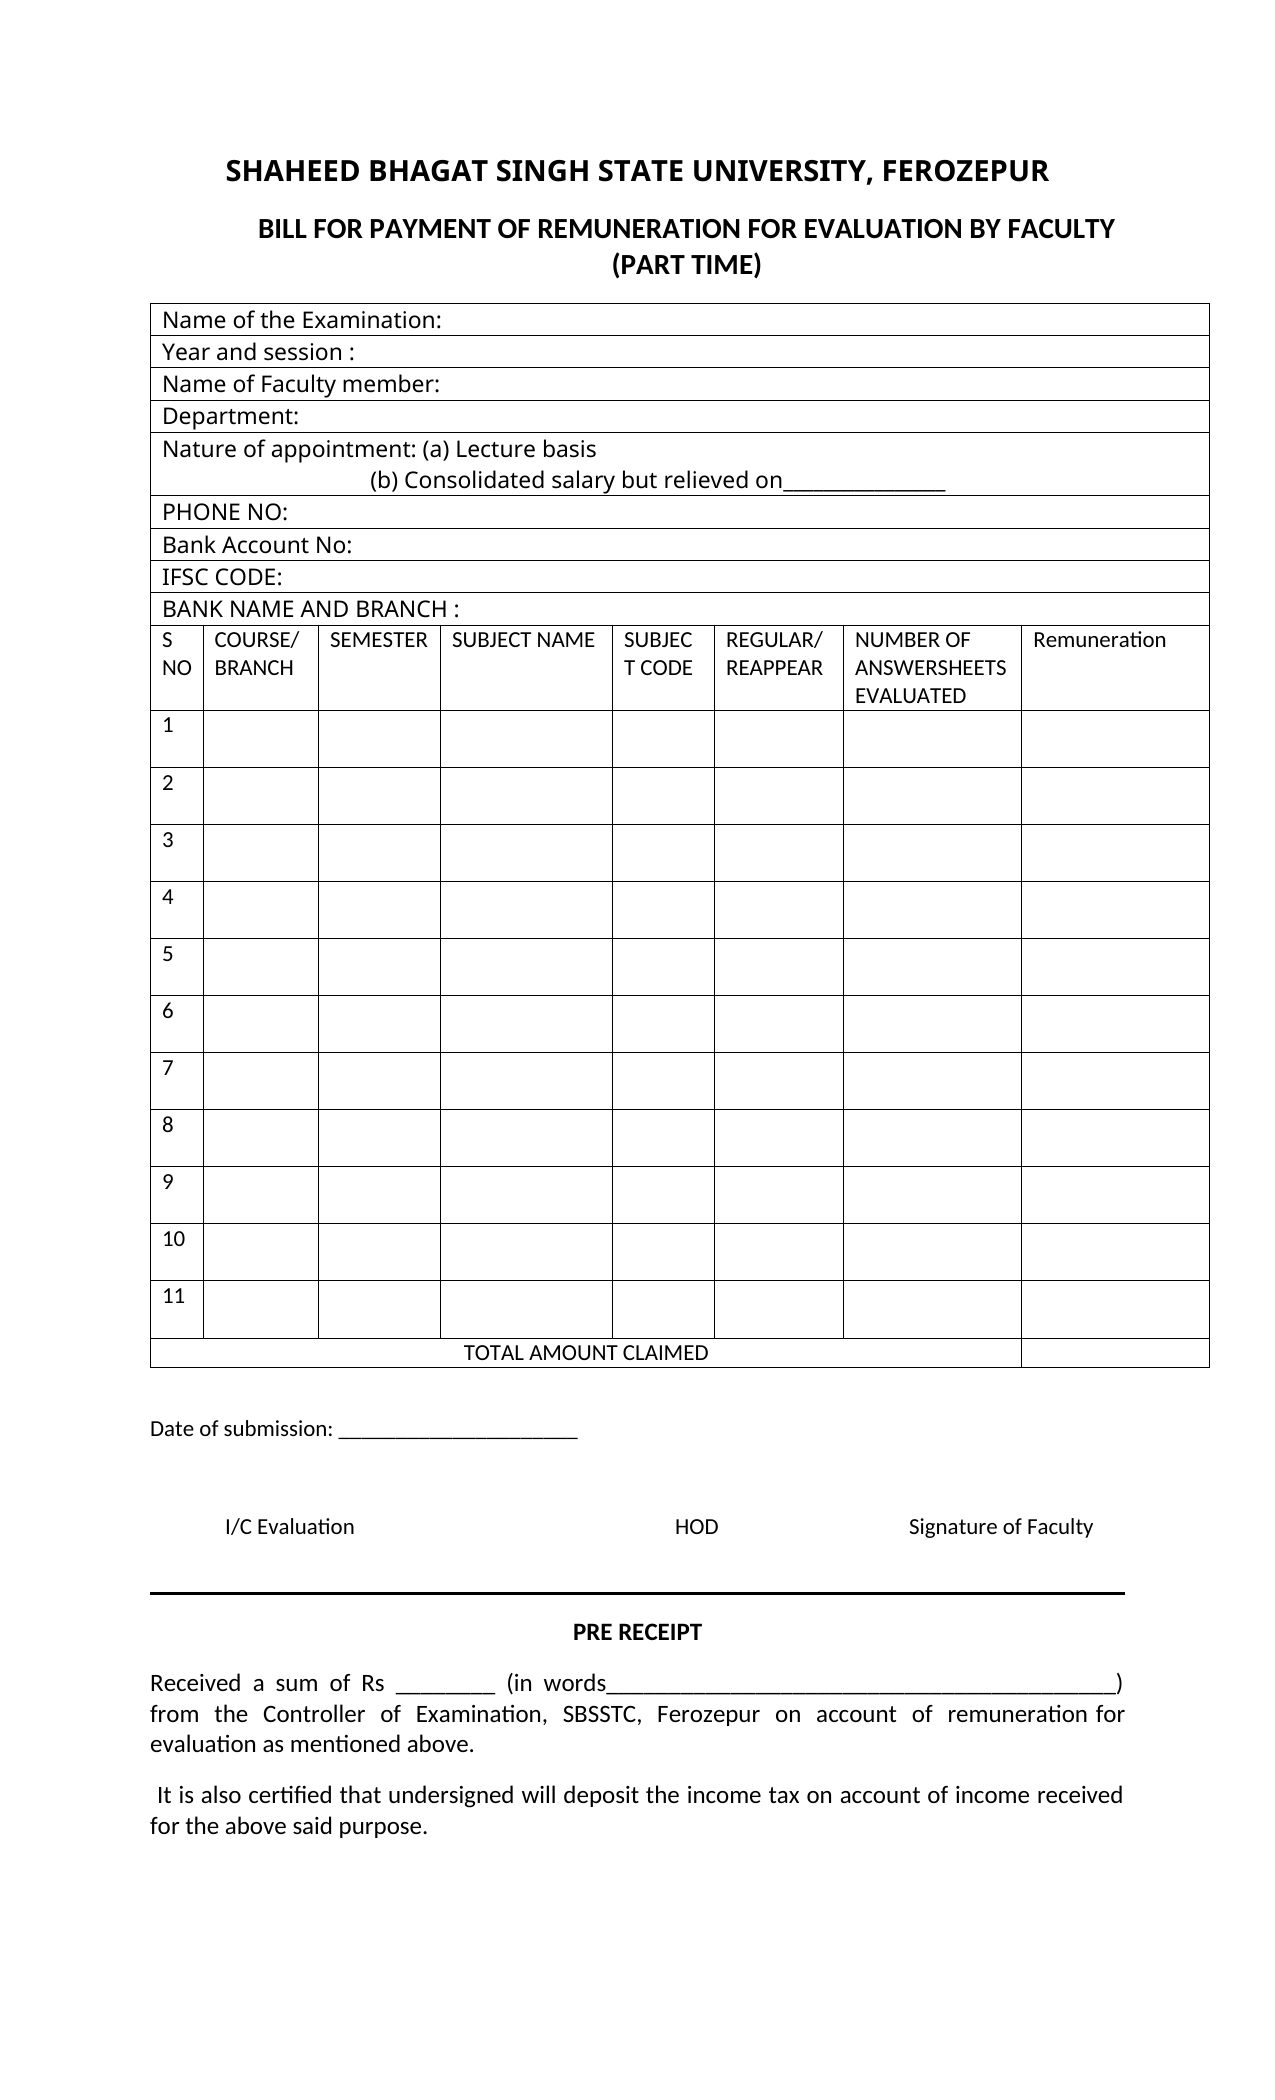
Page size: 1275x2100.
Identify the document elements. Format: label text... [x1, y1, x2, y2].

table_cell REGULAR/REAPPEAR [715, 626, 843, 709]
table_cell [1022, 825, 1209, 881]
table_cell [441, 1167, 612, 1223]
table_cell [1022, 711, 1209, 767]
table_cell 7 [151, 1053, 203, 1109]
table_cell [319, 996, 440, 1052]
table_cell [715, 1110, 843, 1166]
table_cell Name of Faculty member: [151, 368, 1209, 399]
table_cell [715, 768, 843, 824]
table_cell [844, 882, 1021, 938]
table_cell [441, 1053, 612, 1109]
table_cell [844, 711, 1021, 767]
table_cell 10 [151, 1224, 203, 1280]
table_cell 3 [151, 825, 203, 881]
table_cell Bank Account No: [151, 529, 1209, 560]
table_cell [441, 939, 612, 995]
table_cell S NO [151, 626, 203, 709]
table_cell [715, 1224, 843, 1280]
table_cell [204, 939, 318, 995]
table_cell [844, 1053, 1021, 1109]
table_cell [319, 768, 440, 824]
table_cell [613, 1110, 714, 1166]
table_cell [844, 1167, 1021, 1223]
table_cell [1022, 1167, 1209, 1223]
table_cell [613, 825, 714, 881]
text I/C Evaluation HOD Signature of Faculty [150, 1512, 1125, 1540]
table_cell [715, 996, 843, 1052]
table_cell [1022, 939, 1209, 995]
table_cell [1022, 1281, 1209, 1337]
table_cell Year and session : [151, 336, 1209, 367]
table_cell [1022, 882, 1209, 938]
table_cell [1022, 1110, 1209, 1166]
table_cell [715, 1053, 843, 1109]
table_cell [844, 1110, 1021, 1166]
table_cell [613, 711, 714, 767]
table_cell 11 [151, 1281, 203, 1337]
text SHAHEED BHAGAT SINGH STATE UNIVERSITY, FEROZEPUR [150, 150, 1125, 190]
table_cell [613, 939, 714, 995]
table_cell [204, 1053, 318, 1109]
table_cell [204, 996, 318, 1052]
table_cell PHONE NO: [151, 496, 1209, 528]
table_cell [715, 1167, 843, 1223]
table_cell [441, 1110, 612, 1166]
table_cell [613, 996, 714, 1052]
table_cell [715, 711, 843, 767]
text BILL FOR PAYMENT OF REMUNERATION FOR EVALUATION BY FACULTY (PART TIME) [248, 211, 1125, 282]
table_cell [613, 768, 714, 824]
table_cell [319, 1053, 440, 1109]
table_cell [613, 882, 714, 938]
table_cell [715, 825, 843, 881]
table_cell [715, 882, 843, 938]
table_cell 4 [151, 882, 203, 938]
table_cell [1022, 996, 1209, 1052]
table_cell [613, 1224, 714, 1280]
table_cell 9 [151, 1167, 203, 1223]
table_cell [204, 882, 318, 938]
table_cell [715, 939, 843, 995]
table_cell [1022, 768, 1209, 824]
text PRE RECEIPT [150, 1616, 1125, 1646]
table_cell [319, 1110, 440, 1166]
table_cell TOTAL AMOUNT CLAIMED [151, 1339, 1021, 1367]
table_cell COURSE/BRANCH [204, 626, 318, 709]
table_cell [204, 1110, 318, 1166]
table_header Name of the Examination: [151, 304, 1209, 335]
table_cell [441, 996, 612, 1052]
table_cell NUMBER OF ANSWERSHEETS EVALUATED [844, 626, 1021, 709]
table_cell SUBJECT CODE [613, 626, 714, 709]
table_cell [844, 768, 1021, 824]
text Received a sum of Rs ________ (in words_________________________________________) from the Controller of Examination, SBSSTC, Ferozepur on account of remuneration for evaluation as mentioned above. [150, 1667, 1125, 1759]
text Date of submission: _____________________ [150, 1414, 1125, 1442]
table_cell SUBJECT NAME [441, 626, 612, 709]
table_cell [319, 1167, 440, 1223]
table_cell [441, 1281, 612, 1337]
table_cell Remuneration [1022, 626, 1209, 709]
table_cell BANK NAME AND BRANCH : [151, 593, 1209, 624]
table_cell [613, 1053, 714, 1109]
table_cell [844, 825, 1021, 881]
table_cell [613, 1281, 714, 1337]
table_cell [715, 1281, 843, 1337]
table_cell [844, 1281, 1021, 1337]
table_cell [319, 1281, 440, 1337]
table_cell [844, 996, 1021, 1052]
table_cell [1022, 1224, 1209, 1280]
table_cell [204, 768, 318, 824]
table_cell [204, 711, 318, 767]
table_cell [319, 882, 440, 938]
text It is also certified that undersigned will deposit the income tax on account of income received for the above said purpose. [150, 1779, 1125, 1841]
table_cell SEMESTER [319, 626, 440, 709]
table_cell [319, 825, 440, 881]
table_cell [319, 711, 440, 767]
table_cell 8 [151, 1110, 203, 1166]
table_cell [1022, 1053, 1209, 1109]
table_cell [204, 825, 318, 881]
table_cell 2 [151, 768, 203, 824]
table_cell [1022, 1339, 1209, 1367]
table_cell [844, 1224, 1021, 1280]
table_cell IFSC CODE: [151, 561, 1209, 592]
table_cell Nature of appointment: (a) Lecture basis (b) Consolidated salary but relieved on________________ [151, 433, 1209, 495]
table_cell [441, 711, 612, 767]
table_cell 5 [151, 939, 203, 995]
table_cell [441, 768, 612, 824]
table_cell [319, 939, 440, 995]
table_cell [844, 939, 1021, 995]
table_cell [319, 1224, 440, 1280]
table_cell 6 [151, 996, 203, 1052]
table_cell [204, 1224, 318, 1280]
table_cell Department: [151, 401, 1209, 432]
table_cell [441, 1224, 612, 1280]
table_cell [441, 825, 612, 881]
table_cell [204, 1167, 318, 1223]
table_cell [613, 1167, 714, 1223]
table_cell [441, 882, 612, 938]
table_cell 1 [151, 711, 203, 767]
table_cell [204, 1281, 318, 1337]
